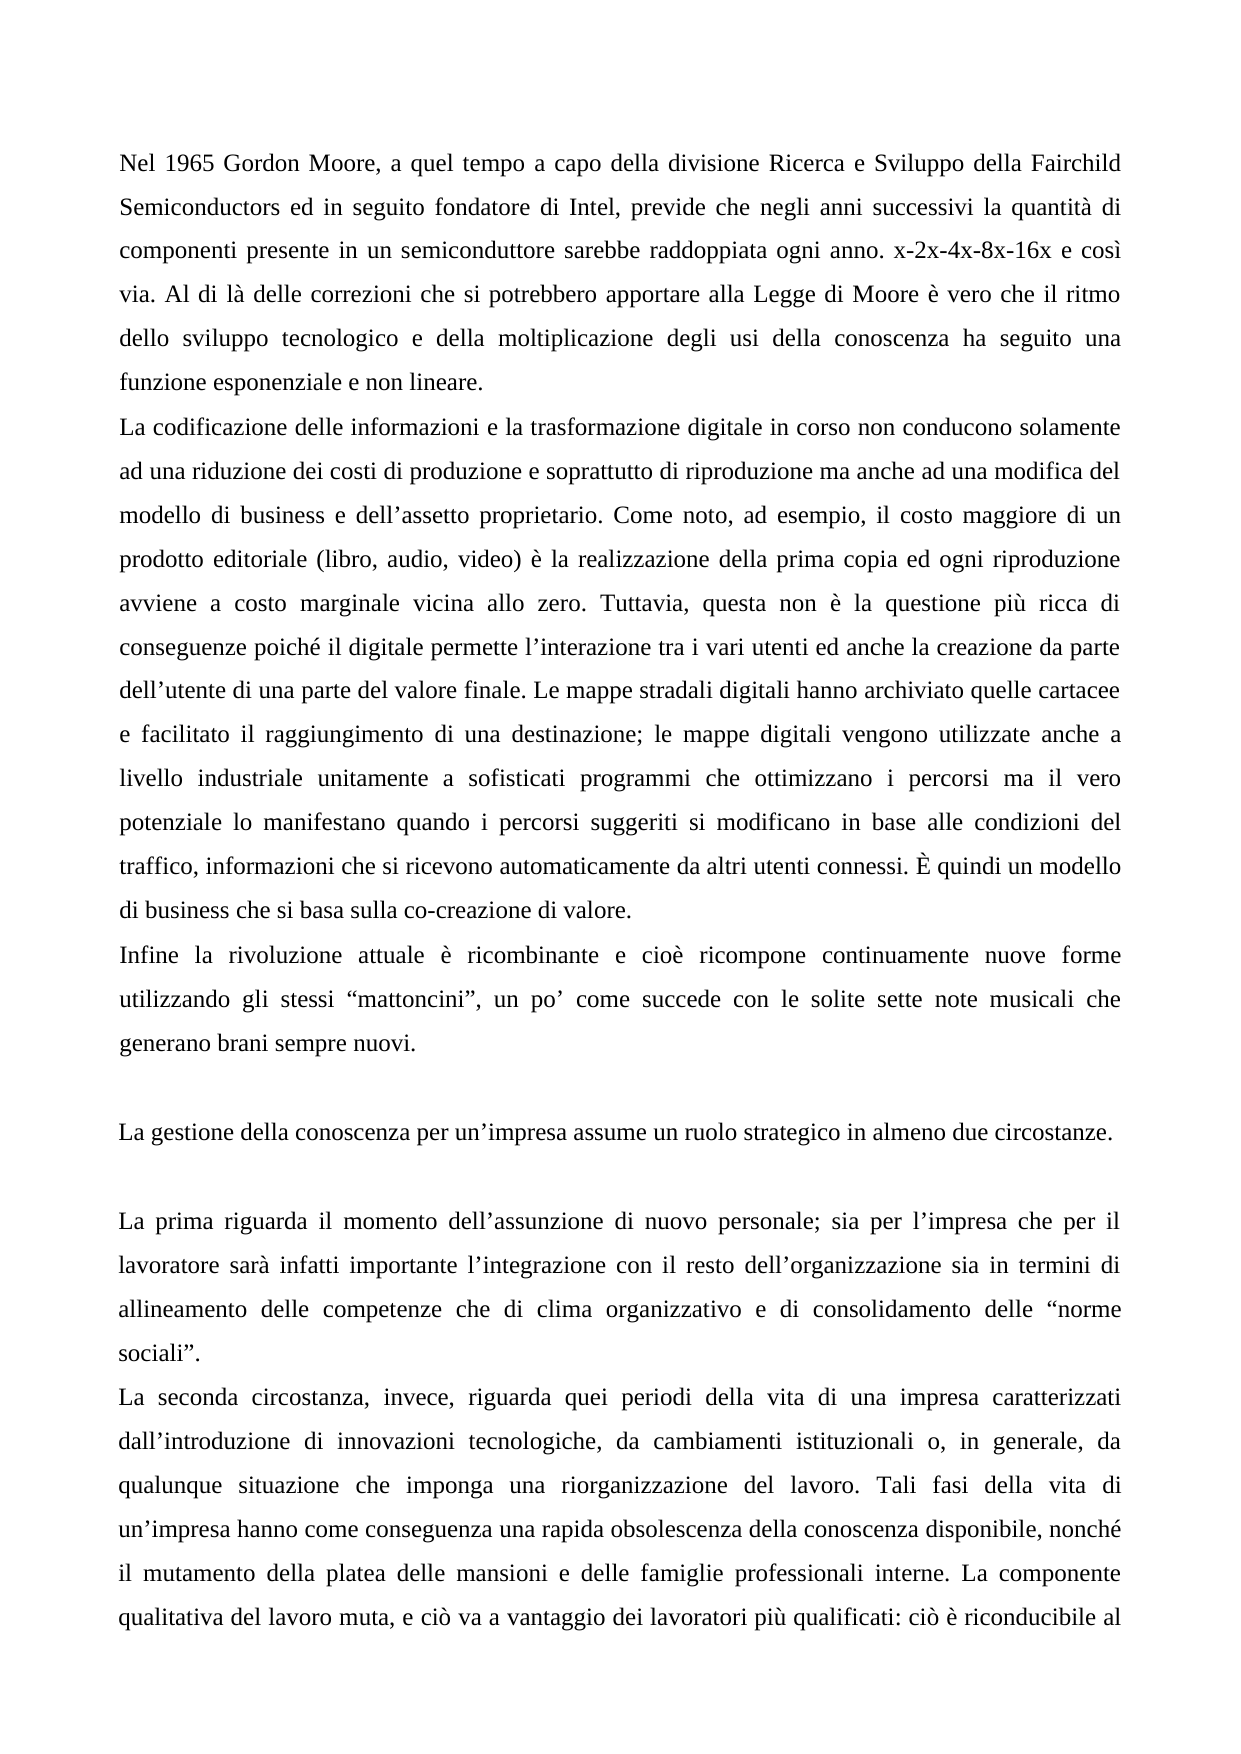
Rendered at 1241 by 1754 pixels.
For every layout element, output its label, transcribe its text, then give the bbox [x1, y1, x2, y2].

text La prima riguarda il momento dell’assunzione di nuovo personale; sia per l’impresa che per il lavoratore sarà infatti importante l’integrazione con il resto dell’organizzazione sia in termini di allineamento delle competenze che di clima organizzativo e di consolidamento delle “norme sociali”. [118, 1206, 1122, 1366]
text La codificazione delle informazioni e la trasformazione digitale in corso non conducono solamente ad una riduzione dei costi di produzione e soprattutto di riproduzione ma anche ad una modifica del modello di business e dell’assetto proprietario. Come noto, ad esempio, il costo maggiore di un prodotto editoriale (libro, audio, video) è la realizzazione della prima copia ed ogni riproduzione avviene a costo marginale vicina allo zero. Tuttavia, questa non è la questione più ricca di conseguenze poiché il digitale permette l’interazione tra i vari utenti ed anche la creazione da parte dell’utente di una parte del valore finale. Le mappe stradali digitali hanno archiviato quelle cartacee e facilitato il raggiungimento di una destinazione; le mappe digitali vengono utilizzate anche a livello industriale unitamente a sofisticati programmi che ottimizzano i percorsi ma il vero potenziale lo manifestano quando i percorsi suggeriti si modificano in base alle condizioni del traffico, informazioni che si ricevono automaticamente da altri utenti connessi. È quindi un modello di business che si basa sulla co-creazione di valore. [119, 412, 1122, 924]
text La gestione della conoscenza per un’impresa assume un ruolo strategico in almeno due circostanze. [118, 1117, 1122, 1146]
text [118, 1382, 1122, 1631]
text Infine la rivoluzione attuale è ricombinante e cioè ricompone continuamente nuove forme utilizzando gli stessi “mattoncini”, un po’ come succede con le solite sette note musicali che generano brani sempre nuovi. [119, 940, 1122, 1057]
text Nel 1965 Gordon Moore, a quel tempo a capo della divisione Ricerca e Sviluppo della Fairchild Semiconductors ed in seguito fondatore di Intel, previde che negli anni successivi la quantità di componenti presente in un semiconduttore sarebbe raddoppiata ogni anno. x-2x-4x-8x-16x e così via. Al di là delle correzioni che si potrebbero apportare alla Legge di Moore è vero che il ritmo dello sviluppo tecnologico e della moltiplicazione degli usi della conoscenza ha seguito una funzione esponenziale e non lineare. [119, 148, 1122, 396]
